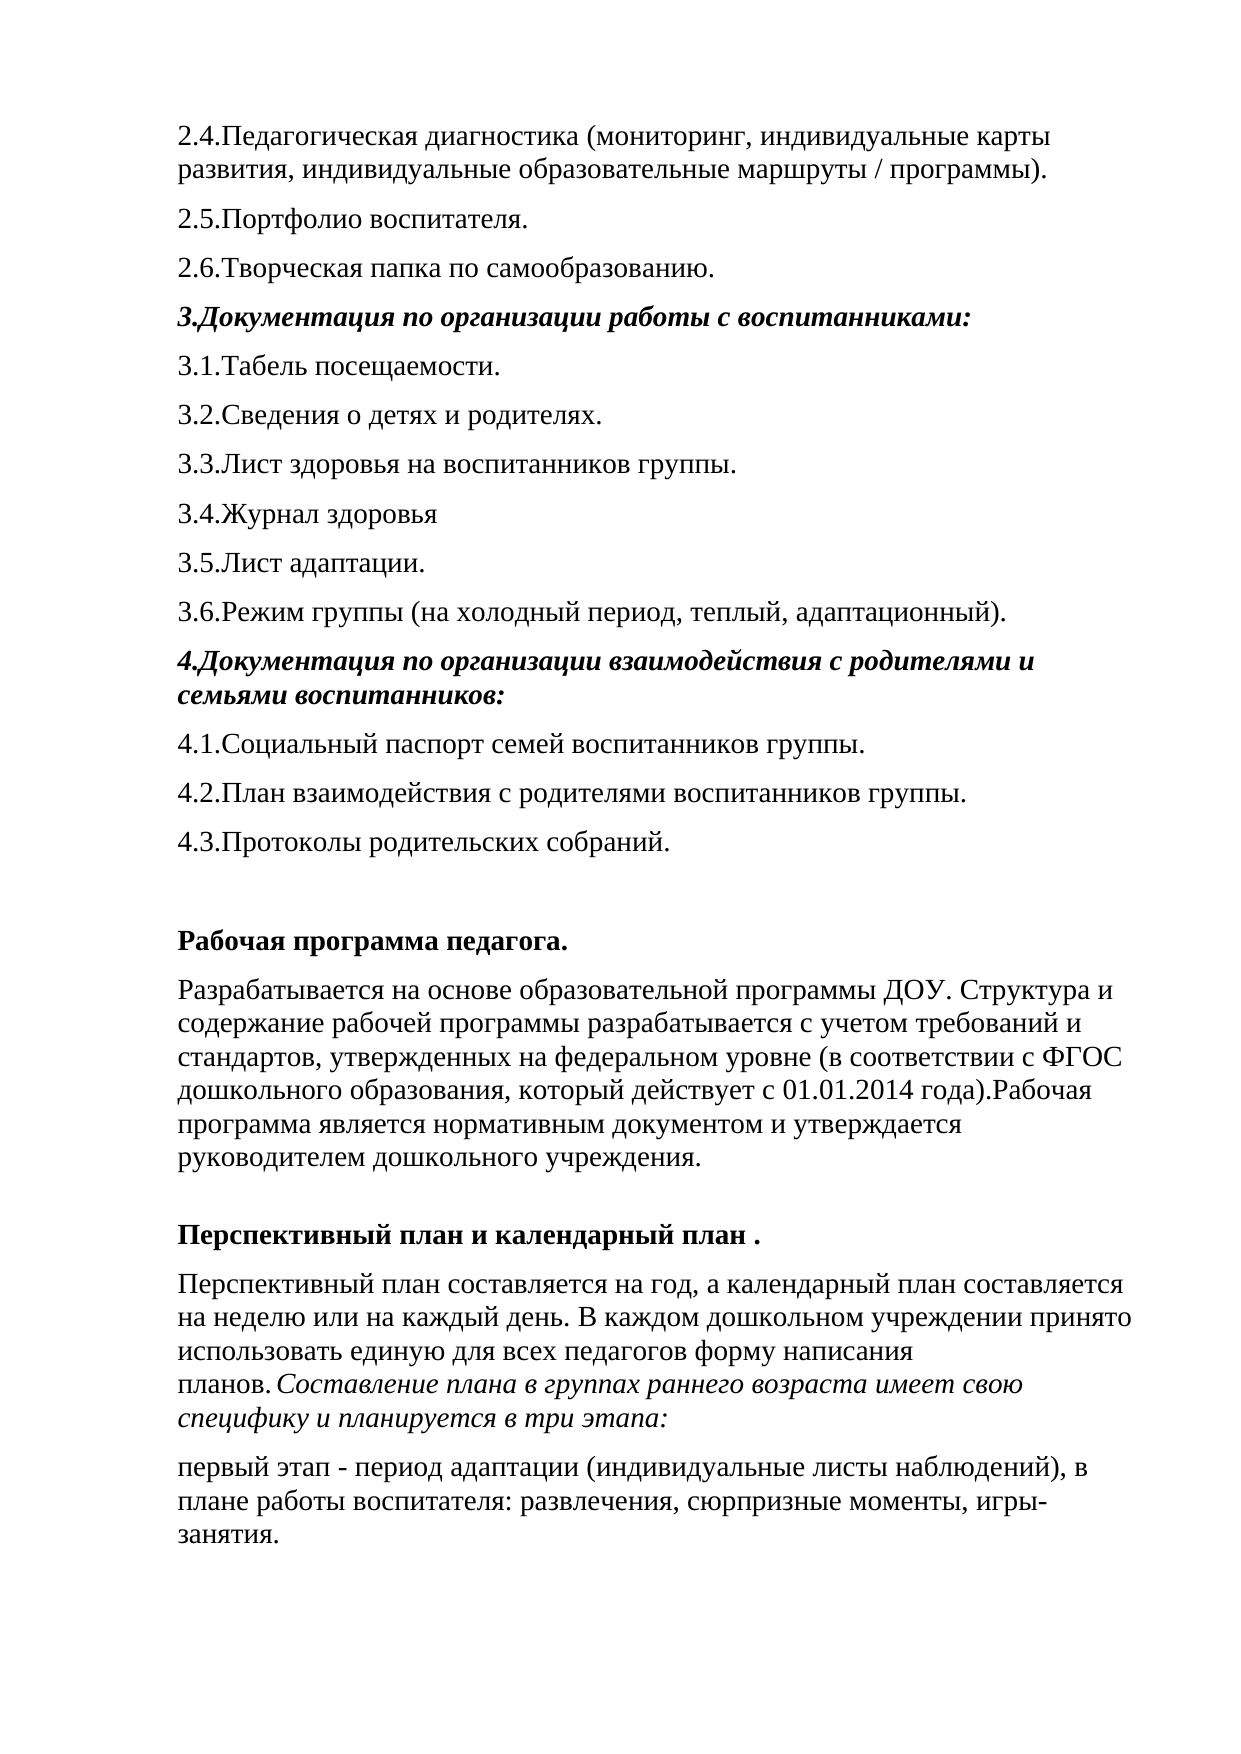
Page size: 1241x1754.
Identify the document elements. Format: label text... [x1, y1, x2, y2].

text Рабочая программа педагога. [177, 923, 1152, 956]
text 4.2.План взаимодействия с родителями воспитанников группы. [177, 775, 1152, 809]
text 3.Документация по организации работы с воспитанниками: [177, 299, 1152, 333]
text Перспективный план и календарный план . [177, 1217, 1152, 1250]
text 3.3.Лист здоровья на воспитанников группы. [177, 447, 1152, 480]
text первый этап - период адаптации (индивидуальные листы наблюдений), в плане работы воспитателя: развлечения, сюрпризные моменты, игры- занятия. [177, 1449, 1152, 1550]
text 4.Документация по организации взаимодействия с родителями и семьями воспитанников: [177, 643, 1152, 710]
text 3.2.Сведения о детях и родителях. [177, 397, 1152, 431]
text 4.1.Социальный паспорт семей воспитанников группы. [177, 726, 1152, 759]
text 2.4.Педагогическая диагностика (мониторинг, индивидуальные карты развития, индивидуальные образовательные маршруты / программы). [177, 118, 1152, 185]
text 3.4.Журнал здоровья [177, 496, 1152, 529]
text 3.5.Лист адаптации. [177, 545, 1152, 578]
text 3.1.Табель посещаемости. [177, 348, 1152, 382]
text 4.3.Протоколы родительских собраний. [177, 824, 1152, 858]
text Разрабатывается на основе образовательной программы ДОУ. Структура и содержание рабочей программы разрабатывается с учетом требований и стандартов, утвержденных на федеральном уровне (в соответствии с ФГОС дошкольного образования, который действует с 01.01.2014 года).Рабочая программа является нормативным документом и утверждается руководителем дошкольного учреждения. [177, 972, 1152, 1201]
text 2.5.Портфолио воспитателя. [177, 201, 1152, 234]
text 3.6.Режим группы (на холодный период, теплый, адаптационный). [177, 594, 1152, 628]
text Перспективный план составляется на год, а календарный план составляется на неделю или на каждый день. В каждом дошкольном учреждении принято использовать единую для всех педагогов форму написания планов. Составление плана в группах раннего возраста имеет свою специфику и планируется в три этапа: [177, 1266, 1152, 1434]
text 2.6.Творческая папка по самообразованию. [177, 250, 1152, 283]
